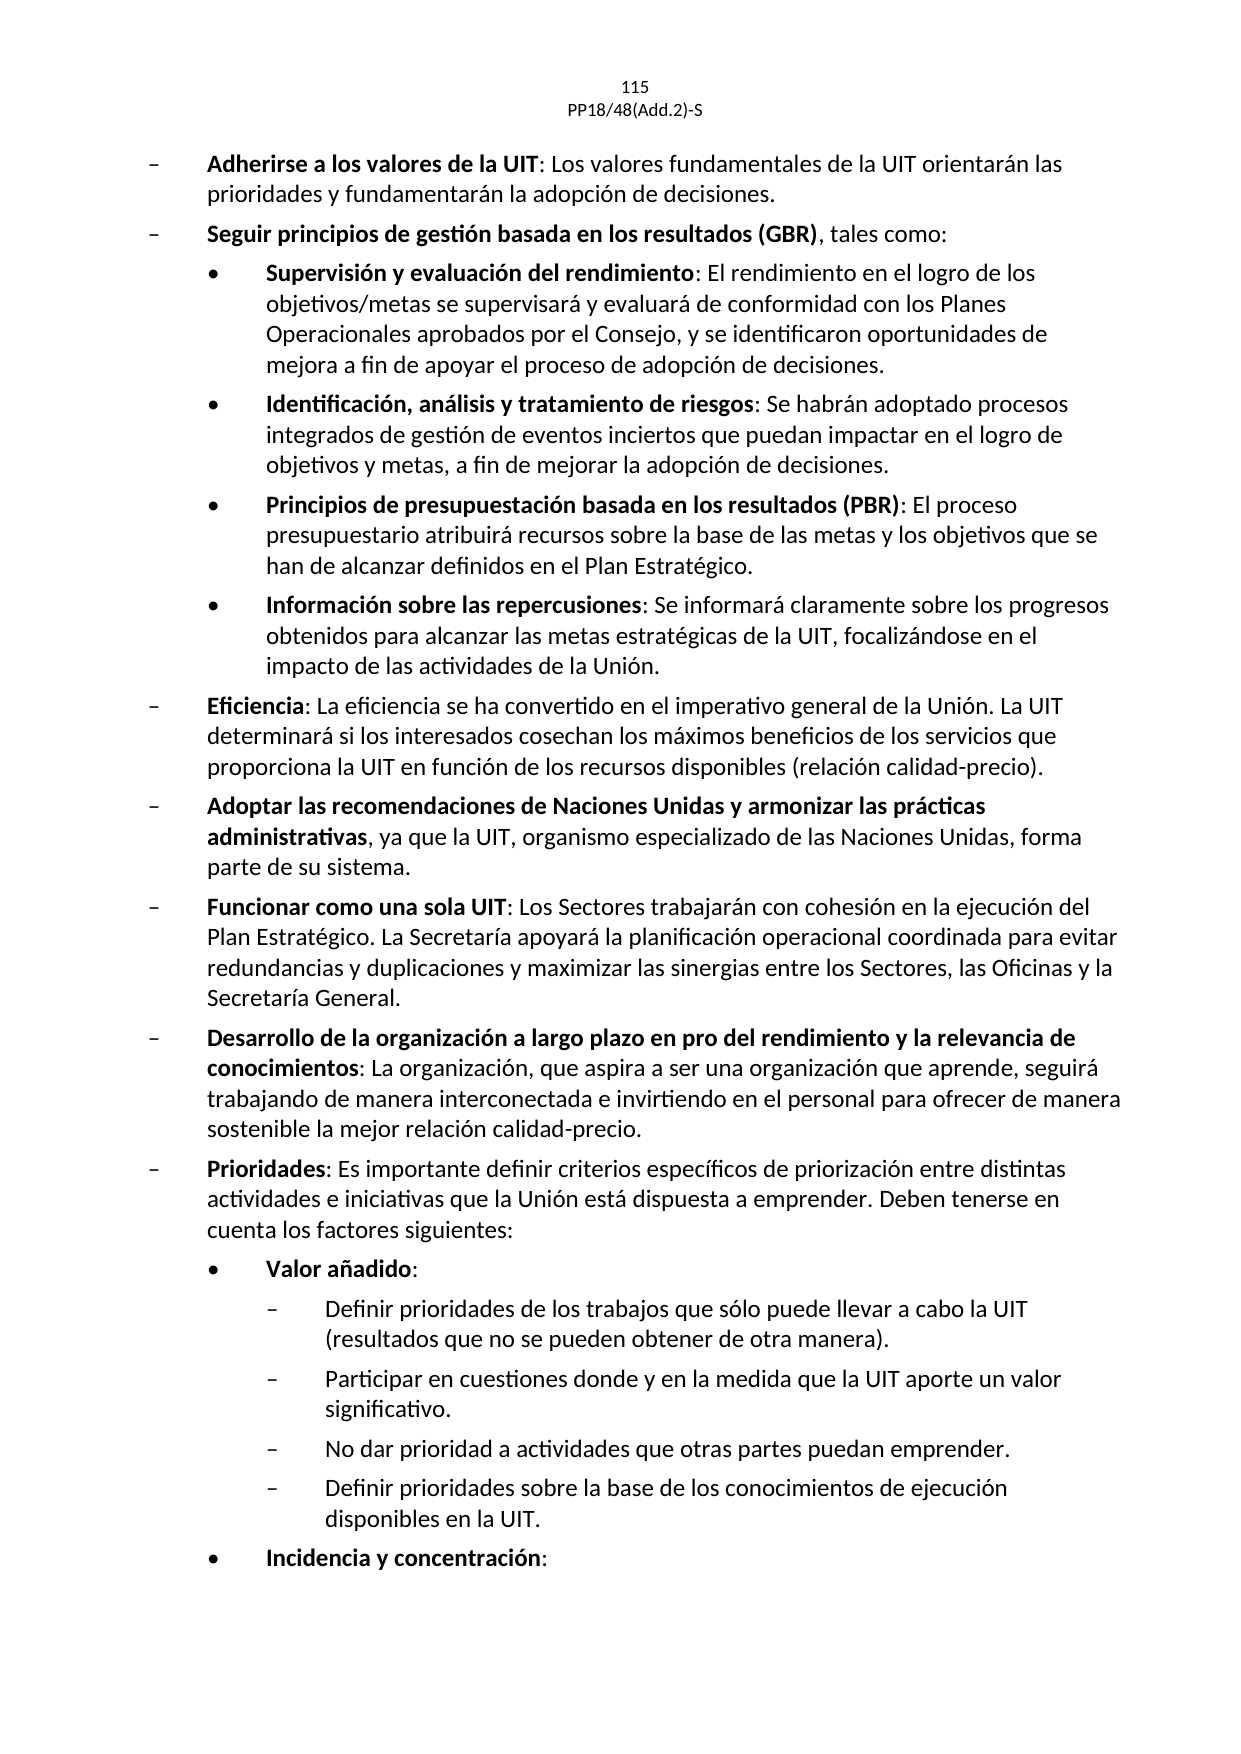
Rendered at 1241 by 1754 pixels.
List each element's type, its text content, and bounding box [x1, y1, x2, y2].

text • Principios de presupuestación basada en los resultados (PBR): El proceso presupuestario atribuirá recursos sobre la base de las metas y los objetivos que se han de alcanzar definidos en el Plan Estratégico. [207, 489, 1122, 580]
text – Prioridades: Es importante definir criterios específicos de priorización entre distintas actividades e iniciativas que la Unión está dispuesta a emprender. Deben tenerse en cuenta los factores siguientes: [148, 1153, 1122, 1244]
text • Incidencia y concentración: [207, 1542, 1122, 1573]
text – Funcionar como una sola UIT: Los Sectores trabajarán con cohesión en la ejecución del Plan Estratégico. La Secretaría apoyará la planificación operacional coordinada para evitar redundancias y duplicaciones y maximizar las sinergias entre los Sectores, las Oficinas y la Secretaría General. [148, 891, 1122, 1013]
text – Desarrollo de la organización a largo plazo en pro del rendimiento y la relevancia de conocimientos: La organización, que aspira a ser una organización que aprende, seguirá trabajando de manera interconectada e invirtiendo en el personal para ofrecer de manera sostenible la mejor relación calidad-precio. [148, 1022, 1122, 1144]
text • Identificación, análisis y tratamiento de riesgos: Se habrán adoptado procesos integrados de gestión de eventos inciertos que puedan impactar en el logro de objetivos y metas, a fin de mejorar la adopción de decisiones. [207, 388, 1122, 480]
text – Participar en cuestiones donde y en la medida que la UIT aporte un valor significativo. [266, 1363, 1122, 1424]
text – No dar prioridad a actividades que otras partes puedan emprender. [266, 1433, 1122, 1463]
text – Definir prioridades de los trabajos que sólo puede llevar a cabo la UIT (resultados que no se pueden obtener de otra manera). [266, 1293, 1122, 1354]
text – Eficiencia: La eficiencia se ha convertido en el imperativo general de la Unión. La UIT determinará si los interesados cosechan los máximos beneficios de los servicios que proporciona la UIT en función de los recursos disponibles (relación calidad-precio). [148, 690, 1122, 781]
text – Adoptar las recomendaciones de Naciones Unidas y armonizar las prácticas administrativas, ya que la UIT, organismo especializado de las Naciones Unidas, forma parte de su sistema. [148, 790, 1122, 882]
text • Información sobre las repercusiones: Se informará claramente sobre los progresos obtenidos para alcanzar las metas estratégicas de la UIT, focalizándose en el impacto de las actividades de la Unión. [207, 589, 1122, 681]
text – Seguir principios de gestión basada en los resultados (GBR), tales como: [148, 218, 1122, 248]
text • Supervisión y evaluación del rendimiento: El rendimiento en el logro de los objetivos/metas se supervisará y evaluará de conformidad con los Planes Operacionales aprobados por el Consejo, y se identificaron oportunidades de mejora a fin de apoyar el proceso de adopción de decisiones. [207, 257, 1122, 379]
text – Definir prioridades sobre la base de los conocimientos de ejecución disponibles en la UIT. [266, 1472, 1122, 1533]
text – Adherirse a los valores de la UIT: Los valores fundamentales de la UIT orientarán las prioridades y fundamentarán la adopción de decisiones. [148, 148, 1122, 209]
text • Valor añadido: [207, 1253, 1122, 1284]
